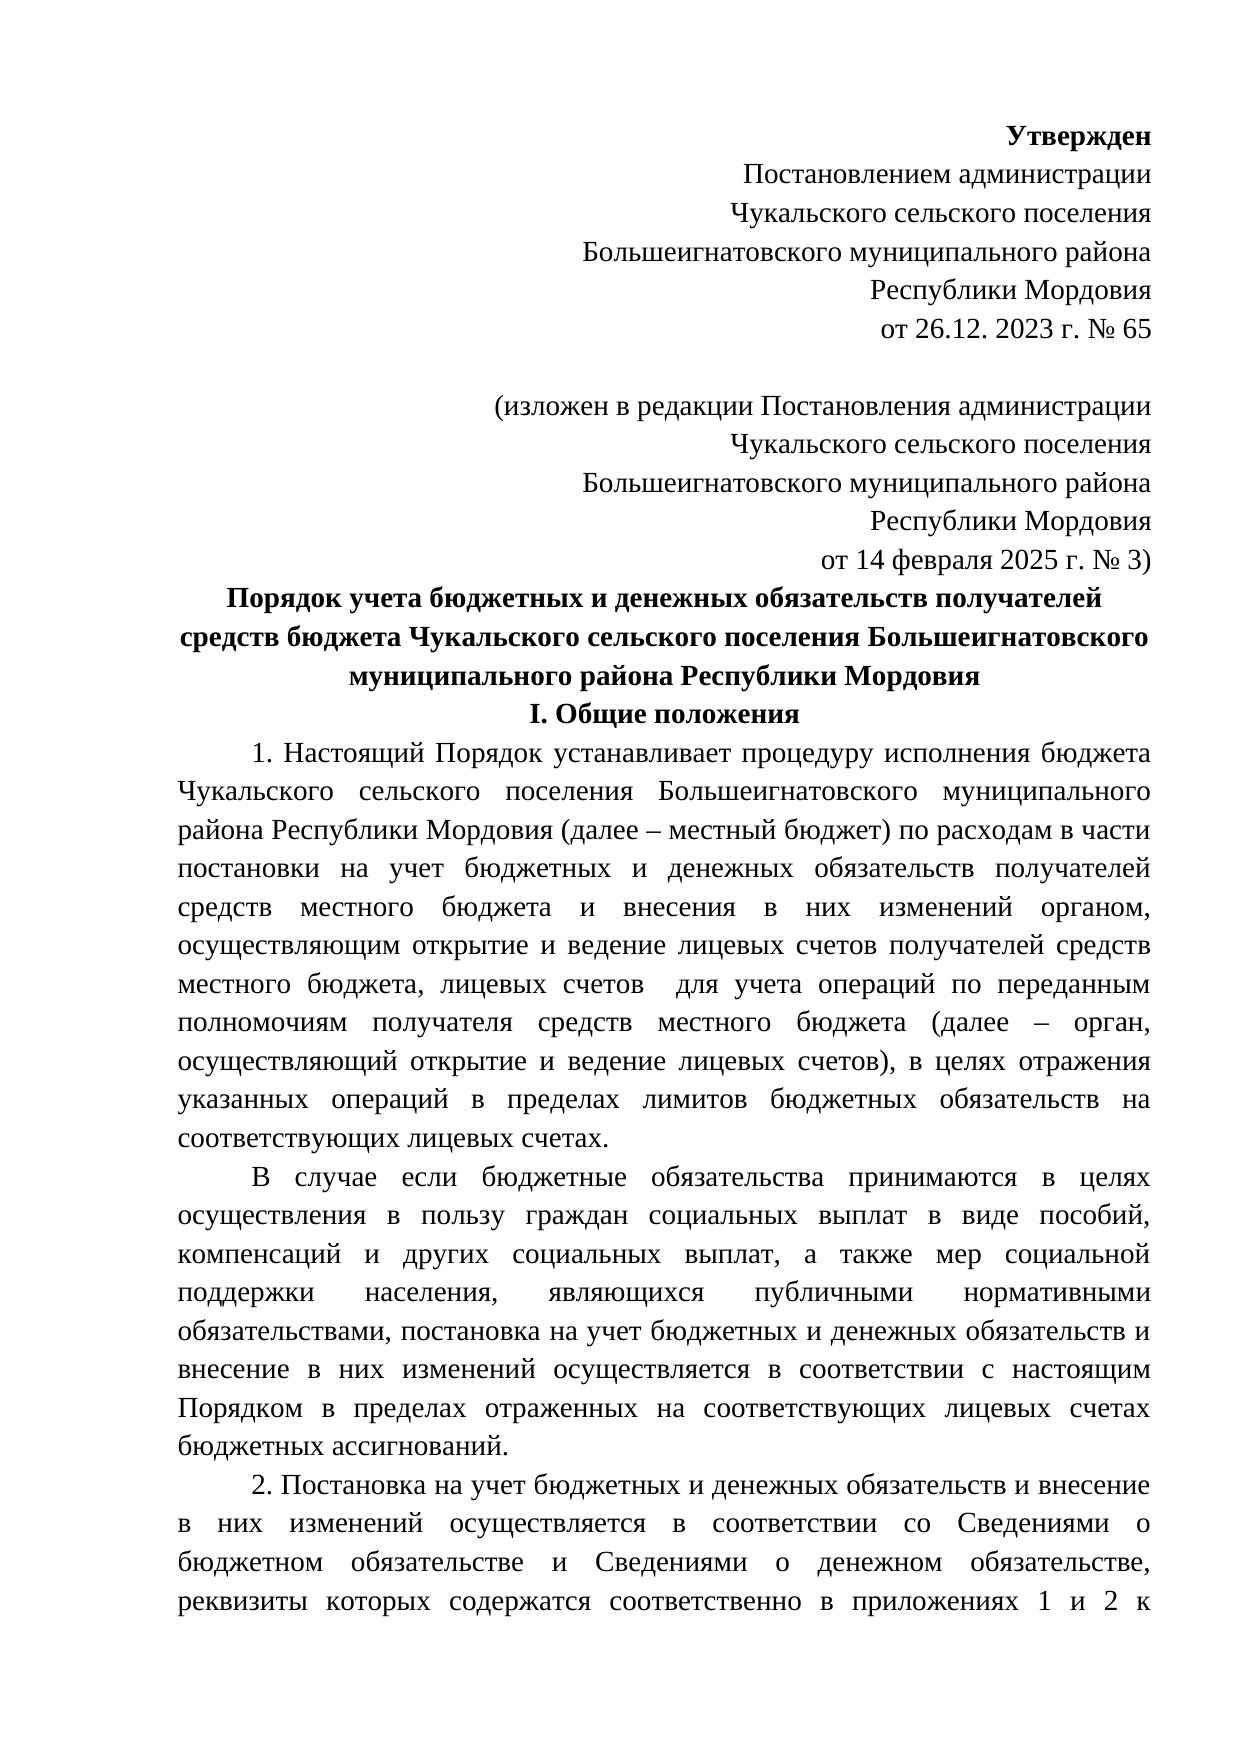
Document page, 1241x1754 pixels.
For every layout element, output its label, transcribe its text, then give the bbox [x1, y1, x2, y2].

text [177, 1467, 1152, 1616]
text Чукальского сельского поселения [177, 426, 1152, 460]
text Порядок учета бюджетных и денежных обязательств получателей средств бюджета Чукальского сельского поселения Большеигнатовского муниципального района Республики Мордовия [177, 581, 1152, 691]
text Постановлением администрации [177, 157, 1152, 190]
text от 26.12. 2023 г. № 65 [177, 311, 1152, 344]
text Республики Мордовия [177, 503, 1152, 537]
text Утвержден [177, 118, 1152, 152]
text Большеигнатовского муниципального района [177, 234, 1152, 267]
text Республики Мордовия [177, 272, 1152, 306]
text В случае если бюджетные обязательства принимаются в целях осуществления в пользу граждан социальных выплат в виде пособий, компенсаций и других социальных выплат, а также мер социальной поддержки населения, являющихся публичными нормативными обязательствами, постановка на учет бюджетных и денежных обязательств и внесение в них изменений осуществляется в соответствии с настоящим Порядком в пределах отраженных на соответствующих лицевых счетах бюджетных ассигнований. [177, 1159, 1152, 1462]
text 1. Настоящий Порядок устанавливает процедуру исполнения бюджета Чукальского сельского поселения Большеигнатовского муниципального района Республики Мордовия (далее – местный бюджет) по расходам в части постановки на учет бюджетных и денежных обязательств получателей средств местного бюджета и внесения в них изменений органом, осуществляющим открытие и ведение лицевых счетов получателей средств местного бюджета, лицевых счетов для учета операций по переданным полномочиям получателя средств местного бюджета (далее – орган, осуществляющий открытие и ведение лицевых счетов), в целях отражения указанных операций в пределах лимитов бюджетных обязательств на соответствующих лицевых счетах. [177, 735, 1152, 1154]
text Большеигнатовского муниципального района [177, 465, 1152, 498]
text I. Общие положения [177, 696, 1152, 730]
text Чукальского сельского поселения [177, 195, 1152, 229]
text от 14 февраля 2025 г. № 3) [177, 542, 1152, 576]
text (изложен в редакции Постановления администрации [177, 388, 1152, 421]
